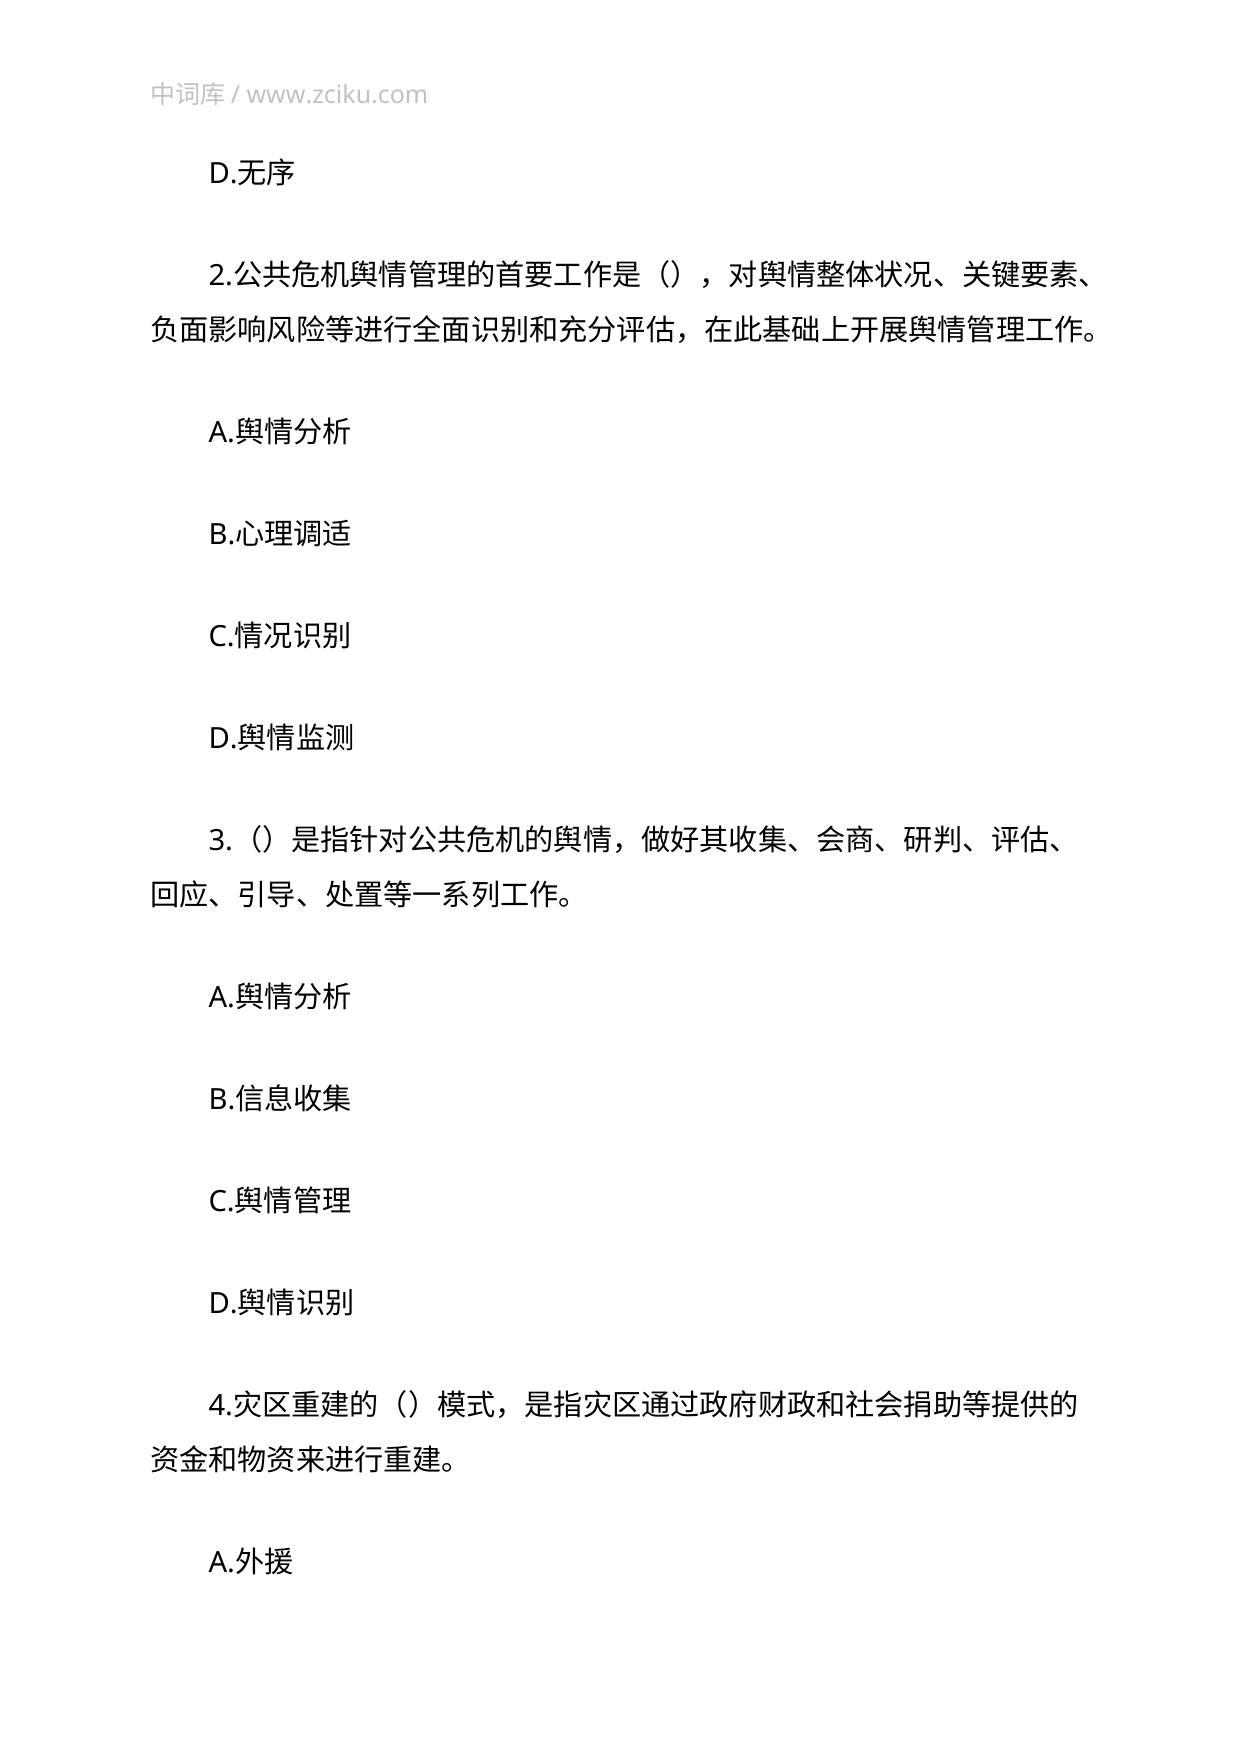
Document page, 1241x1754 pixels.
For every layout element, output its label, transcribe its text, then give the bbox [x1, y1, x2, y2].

text 3.（）是指针对公共危机的舆情，做好其收集、会商、研判、评估、回应、引导、处置等一系列工作。 [150, 817, 1090, 914]
text C.舆情管理 [150, 1177, 1090, 1220]
text C.情况识别 [150, 613, 1090, 655]
text B.信息收集 [150, 1075, 1090, 1118]
text A.外援 [150, 1538, 1090, 1581]
text D.无序 [150, 150, 1090, 192]
text A.舆情分析 [150, 973, 1090, 1016]
text A.舆情分析 [150, 409, 1090, 451]
text 4.灾区重建的（）模式，是指灾区通过政府财政和社会捐助等提供的资金和物资来进行重建。 [150, 1381, 1090, 1479]
text D.舆情监测 [150, 715, 1090, 757]
text D.舆情识别 [150, 1279, 1090, 1322]
text 2.公共危机舆情管理的首要工作是（），对舆情整体状况、关键要素、负面影响风险等进行全面识别和充分评估，在此基础上开展舆情管理工作。 [150, 252, 1090, 349]
text B.心理调适 [150, 511, 1090, 553]
